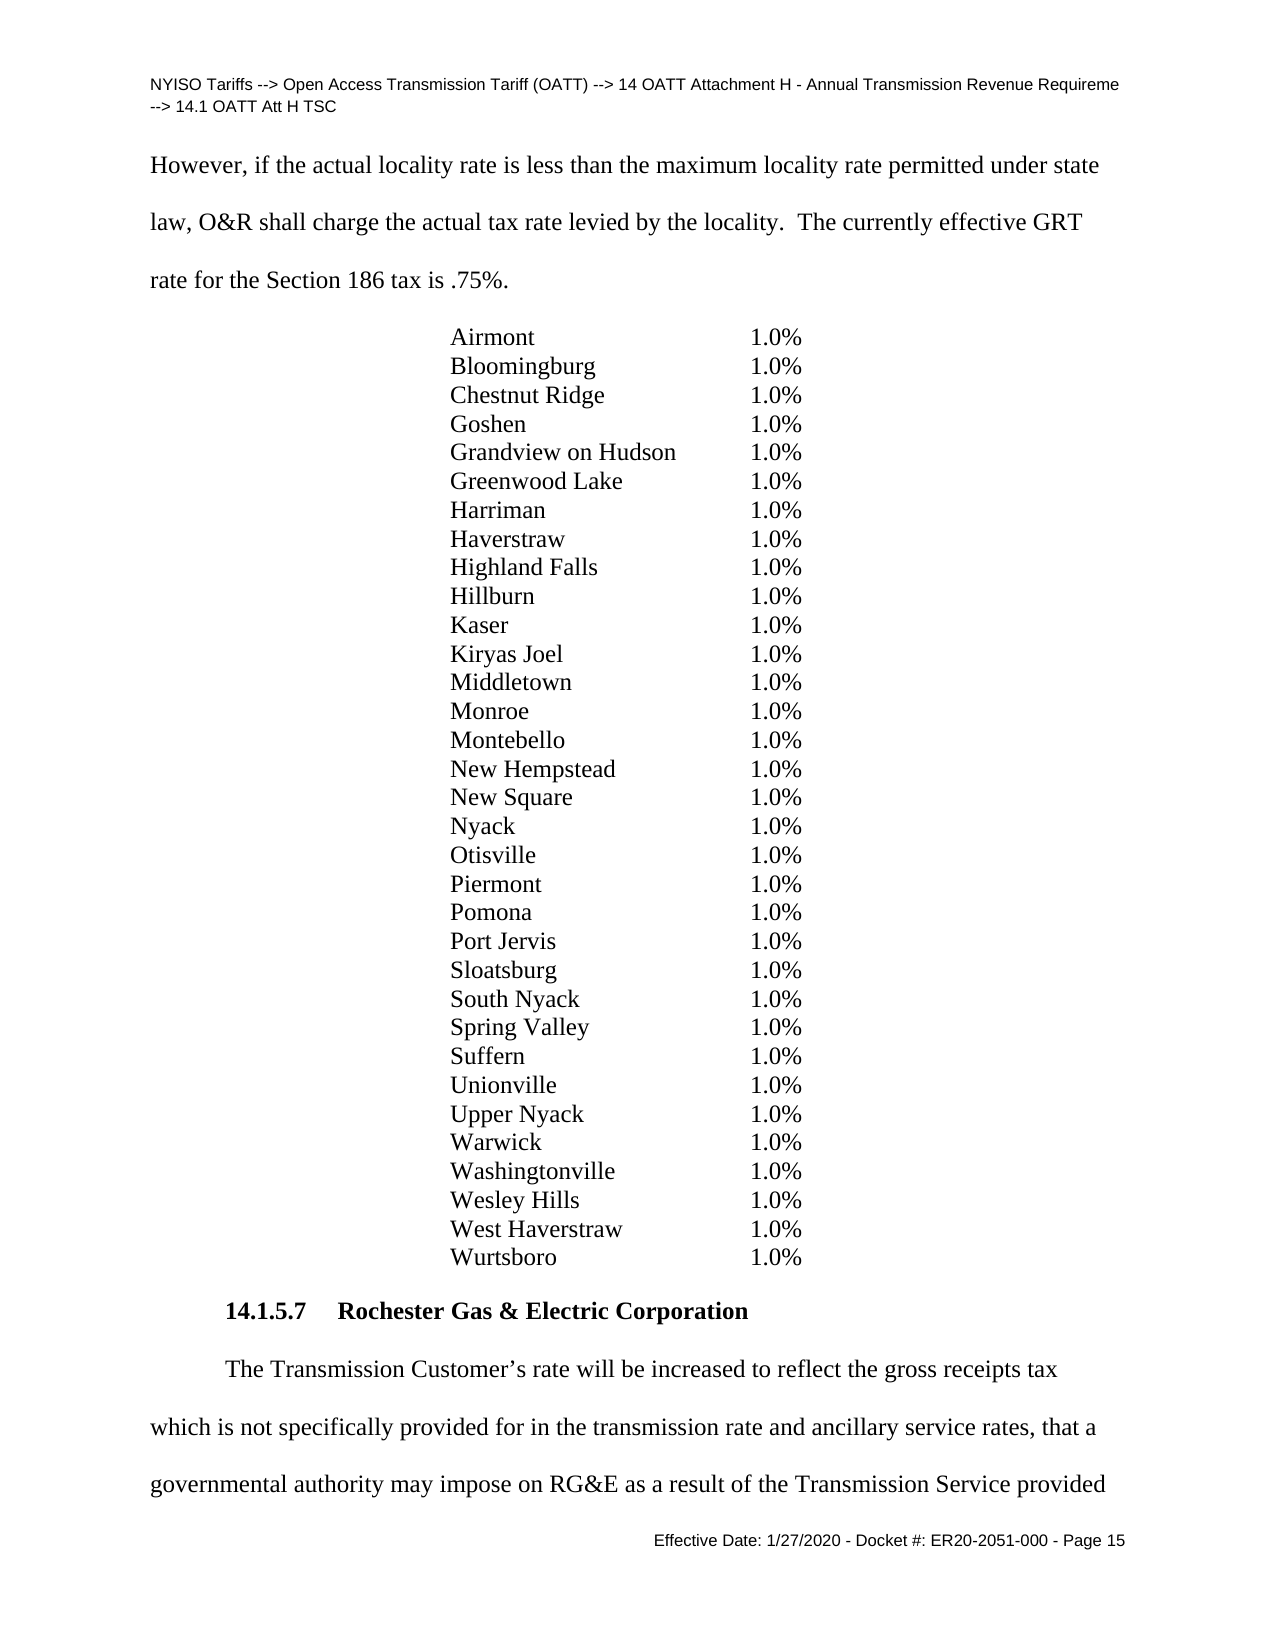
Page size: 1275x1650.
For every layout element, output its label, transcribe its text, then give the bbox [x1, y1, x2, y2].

list Chestnut Ridge 1.0% [450, 380, 1125, 409]
list Nyack 1.0% [450, 811, 1125, 840]
list West Haverstraw 1.0% [450, 1214, 1125, 1242]
list Port Jervis 1.0% [450, 926, 1125, 955]
list Upper Nyack 1.0% [450, 1099, 1125, 1127]
list Wurtsboro 1.0% [450, 1242, 1125, 1271]
list Otisville 1.0% [450, 840, 1125, 869]
list Piermont 1.0% [450, 869, 1125, 897]
list Washingtonville 1.0% [450, 1156, 1125, 1185]
list Middletown 1.0% [450, 667, 1125, 696]
subtitle 14.1.5.7 Rochester Gas & Electric Corporation [225, 1296, 1125, 1325]
list Highland Falls 1.0% [450, 552, 1125, 581]
list Monroe 1.0% [450, 696, 1125, 725]
list Grandview on Hudson 1.0% [450, 437, 1125, 466]
list Haverstraw 1.0% [450, 524, 1125, 552]
list Pomona 1.0% [450, 897, 1125, 926]
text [150, 1354, 1125, 1498]
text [150, 150, 1125, 294]
list Hillburn 1.0% [450, 581, 1125, 610]
list Bloomingburg 1.0% [450, 351, 1125, 380]
list South Nyack 1.0% [450, 984, 1125, 1012]
list Kaser 1.0% [450, 610, 1125, 639]
list Harriman 1.0% [450, 495, 1125, 524]
list Sloatsburg 1.0% [450, 955, 1125, 984]
list Wesley Hills 1.0% [450, 1185, 1125, 1214]
list Spring Valley 1.0% [450, 1012, 1125, 1041]
list Airmont 1.0% [450, 322, 1125, 351]
list New Square 1.0% [450, 782, 1125, 811]
list Unionville 1.0% [450, 1070, 1125, 1099]
list Greenwood Lake 1.0% [450, 466, 1125, 495]
list Goshen 1.0% [450, 409, 1125, 437]
list Suffern 1.0% [450, 1041, 1125, 1070]
list Montebello 1.0% [450, 725, 1125, 754]
list Warwick 1.0% [450, 1127, 1125, 1156]
list New Hempstead 1.0% [450, 754, 1125, 782]
list Kiryas Joel 1.0% [450, 639, 1125, 667]
